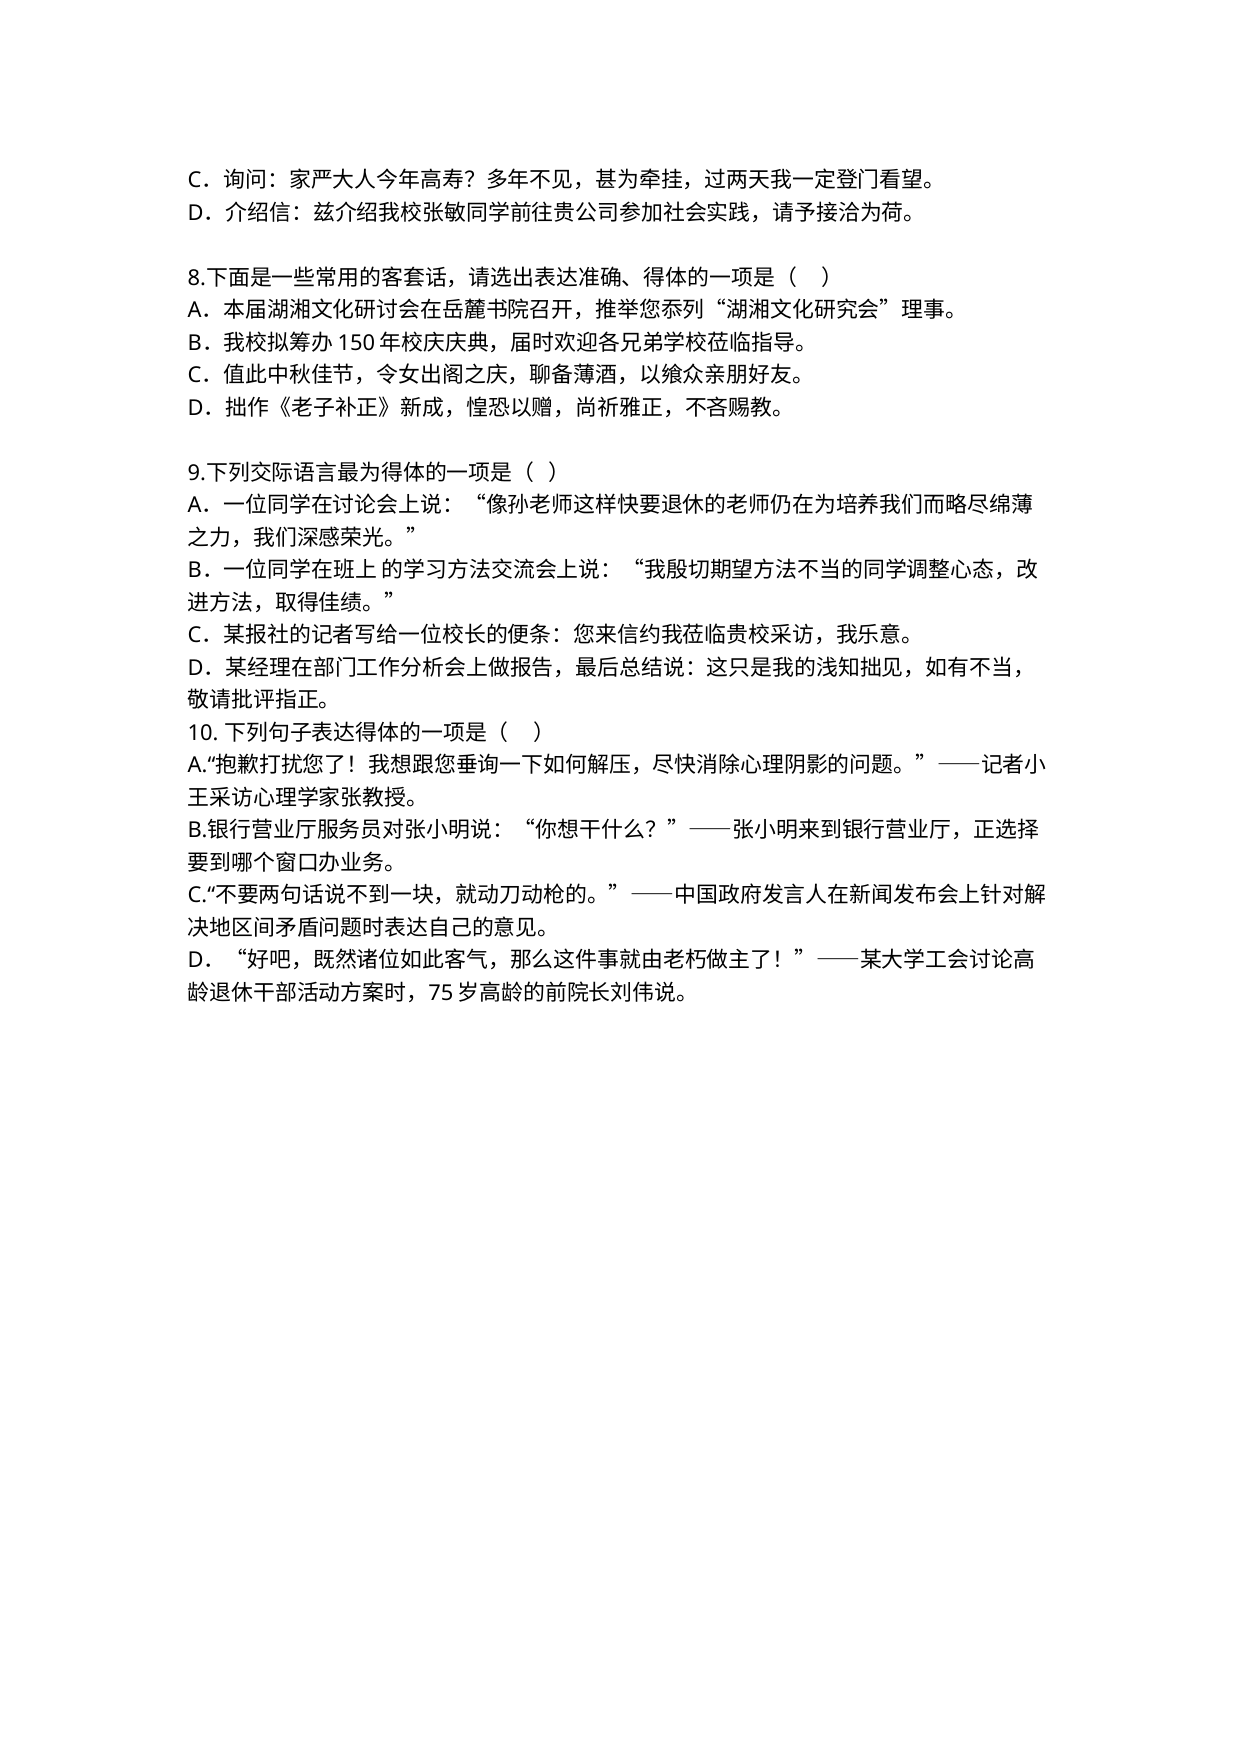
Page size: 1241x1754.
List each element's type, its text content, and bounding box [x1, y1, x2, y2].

text B．一位同学在班上 的学习方法交流会上说：“我殷切期望方法不当的同学调整心态，改进方法，取得佳绩。” [187, 552, 1053, 617]
text 10. 下列句子表达得体的一项是（ ） [187, 714, 1053, 747]
text B.银行营业厅服务员对张小明说：“你想干什么？”——张小明来到银行营业厅，正选择要到哪个窗口办业务。 [187, 812, 1053, 877]
text C．询问：家严大人今年高寿？多年不见，甚为牵挂，过两天我一定登门看望。 [187, 162, 1053, 194]
text D．拙作《老子补正》新成，惶恐以赠，尚祈雅正，不吝赐教。 [187, 389, 1053, 422]
text D．某经理在部门工作分析会上做报告，最后总结说：这只是我的浅知拙见，如有不当，敬请批评指正。 [187, 649, 1053, 714]
text C.“不要两句话说不到一块，就动刀动枪的。”——中国政府发言人在新闻发布会上针对解决地区间矛盾问题时表达自己的意见。 [187, 877, 1053, 942]
text A．本届湖湘文化研讨会在岳麓书院召开，推举您忝列“湖湘文化研究会”理事。 [187, 292, 1053, 324]
text A．一位同学在讨论会上说：“像孙老师这样快要退休的老师仍在为培养我们而略尽绵薄之力，我们深感荣光。” [187, 487, 1053, 552]
text B．我校拟筹办150年校庆庆典，届时欢迎各兄弟学校莅临指导。 [187, 324, 1053, 357]
text D．介绍信：兹介绍我校张敏同学前往贵公司参加社会实践，请予接洽为荷。 [187, 194, 1053, 227]
text A.“抱歉打扰您了！我想跟您垂询一下如何解压，尽快消除心理阴影的问题。”——记者小王采访心理学家张教授。 [187, 747, 1053, 812]
text C．值此中秋佳节，令女出阁之庆，聊备薄酒，以飨众亲朋好友。 [187, 357, 1053, 389]
text D．“好吧，既然诸位如此客气，那么这件事就由老朽做主了！”——某大学工会讨论高龄退休干部活动方案时，75岁高龄的前院长刘伟说。 [187, 942, 1053, 1007]
text 9.下列交际语言最为得体的一项是（ ） [187, 454, 1053, 487]
text 8.下面是一些常用的客套话，请选出表达准确、得体的一项是（ ） [187, 259, 1053, 292]
text C．某报社的记者写给一位校长的便条：您来信约我莅临贵校采访，我乐意。 [187, 617, 1053, 649]
